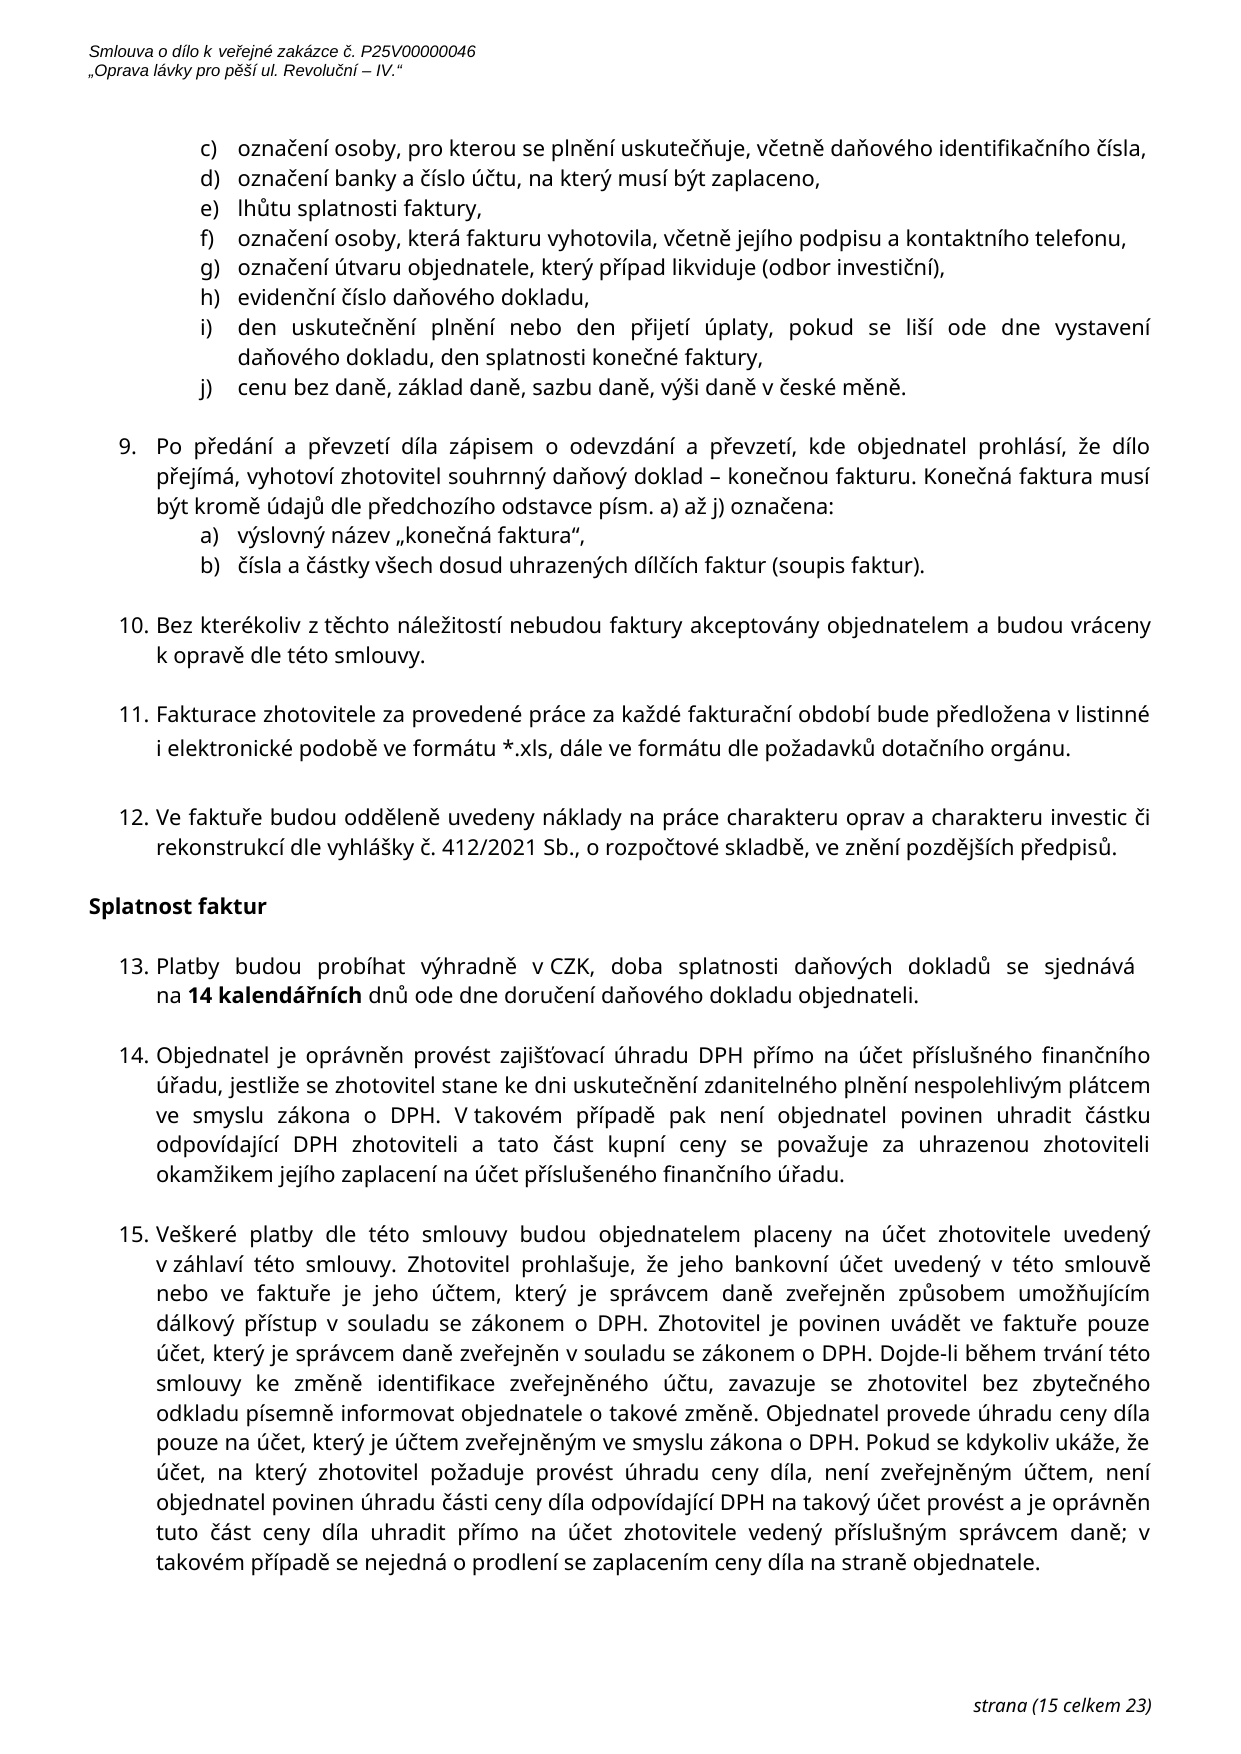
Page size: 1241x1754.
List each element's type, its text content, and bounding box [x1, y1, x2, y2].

list Veškeré platby dle této smlouvy budou objednatelem placeny na účet zhotovitele uvedený v záhlaví této smlouvy. Zhotovitel prohlašuje, že jeho bankovní účet uvedený v této smlouvě nebo ve faktuře je jeho účtem, který je správcem daně zveřejněn způsobem umožňujícím dálkový přístup v souladu se zákonem o DPH. Zhotovitel je povinen uvádět ve faktuře pouze účet, který je správcem daně zveřejněn v souladu se zákonem o DPH. Dojde-li během trvání této smlouvy ke změně identifikace zveřejněného účtu, zavazuje se zhotovitel bez zbytečného odkladu písemně informovat objednatele o takové změně. Objednatel provede úhradu ceny díla pouze na účet, který je účtem zveřejněným ve smyslu zákona o DPH. Pokud se kdykoliv ukáže, že účet, na který zhotovitel požaduje provést úhradu ceny díla, není zveřejněným účtem, není objednatel povinen úhradu části ceny díla odpovídající DPH na takový účet provést a je oprávněn tuto část ceny díla uhradit přímo na účet zhotovitele vedený příslušným správcem daně; v takovém případě se nejedná o prodlení se zaplacením ceny díla na straně objednatele. [118, 1219, 1152, 1576]
text Splatnost faktur [89, 891, 1152, 921]
list čísla a částky všech dosud uhrazených dílčích faktur (soupis faktur). [200, 550, 1152, 580]
list cenu bez daně, základ daně, sazbu daně, výši daně v české měně. [200, 372, 1152, 401]
list den uskutečnění plnění nebo den přijetí úplaty, pokud se liší ode dne vystavení daňového dokladu, den splatnosti konečné faktury, [200, 312, 1152, 372]
list výslovný název „konečná faktura“, [200, 521, 1152, 550]
list evidenční číslo daňového dokladu, [200, 282, 1152, 312]
list Fakturace zhotovitele za provedené práce za každé fakturační období bude předložena v listinné i elektronické podobě ve formátu *.xls, dále ve formátu dle požadavků dotačního orgánu. [118, 699, 1152, 763]
list Objednatel je oprávněn provést zajišťovací úhradu DPH přímo na účet příslušného finančního úřadu, jestliže se zhotovitel stane ke dni uskutečnění zdanitelného plnění nespolehlivým plátcem ve smyslu zákona o DPH. V takovém případě pak není objednatel povinen uhradit částku odpovídající DPH zhotoviteli a tato část kupní ceny se považuje za uhrazenou zhotoviteli okamžikem jejího zaplacení na účet příslušeného finančního úřadu. [118, 1040, 1152, 1189]
list lhůtu splatnosti faktury, [200, 193, 1152, 223]
list označení osoby, pro kterou se plnění uskutečňuje, včetně daňového identifikačního čísla, [200, 133, 1152, 163]
list označení útvaru objednatele, který případ likviduje (odbor investiční), [200, 252, 1152, 282]
list Bez kterékoliv z těchto náležitostí nebudou faktury akceptovány objednatelem a budou vráceny k opravě dle této smlouvy. [118, 610, 1152, 669]
list označení banky a číslo účtu, na který musí být zaplaceno, [200, 163, 1152, 193]
list Po předání a převzetí díla zápisem o odevzdání a převzetí, kde objednatel prohlásí, že dílo přejímá, vyhotoví zhotovitel souhrnný daňový doklad – konečnou fakturu. Konečná faktura musí být kromě údajů dle předchozího odstavce písm. a) až j) označena: [118, 431, 1152, 521]
list Platby budou probíhat výhradně v CZK, doba splatnosti daňových dokladů se sjednává na 14 kalendářních dnů ode dne doručení daňového dokladu objednateli. [118, 951, 1152, 1010]
list označení osoby, která fakturu vyhotovila, včetně jejího podpisu a kontaktního telefonu, [200, 223, 1152, 252]
list Ve faktuře budou odděleně uvedeny náklady na práce charakteru oprav a charakteru investic či rekonstrukcí dle vyhlášky č. 412/2021 Sb., o rozpočtové skladbě, ve znění pozdějších předpisů. [118, 802, 1152, 861]
